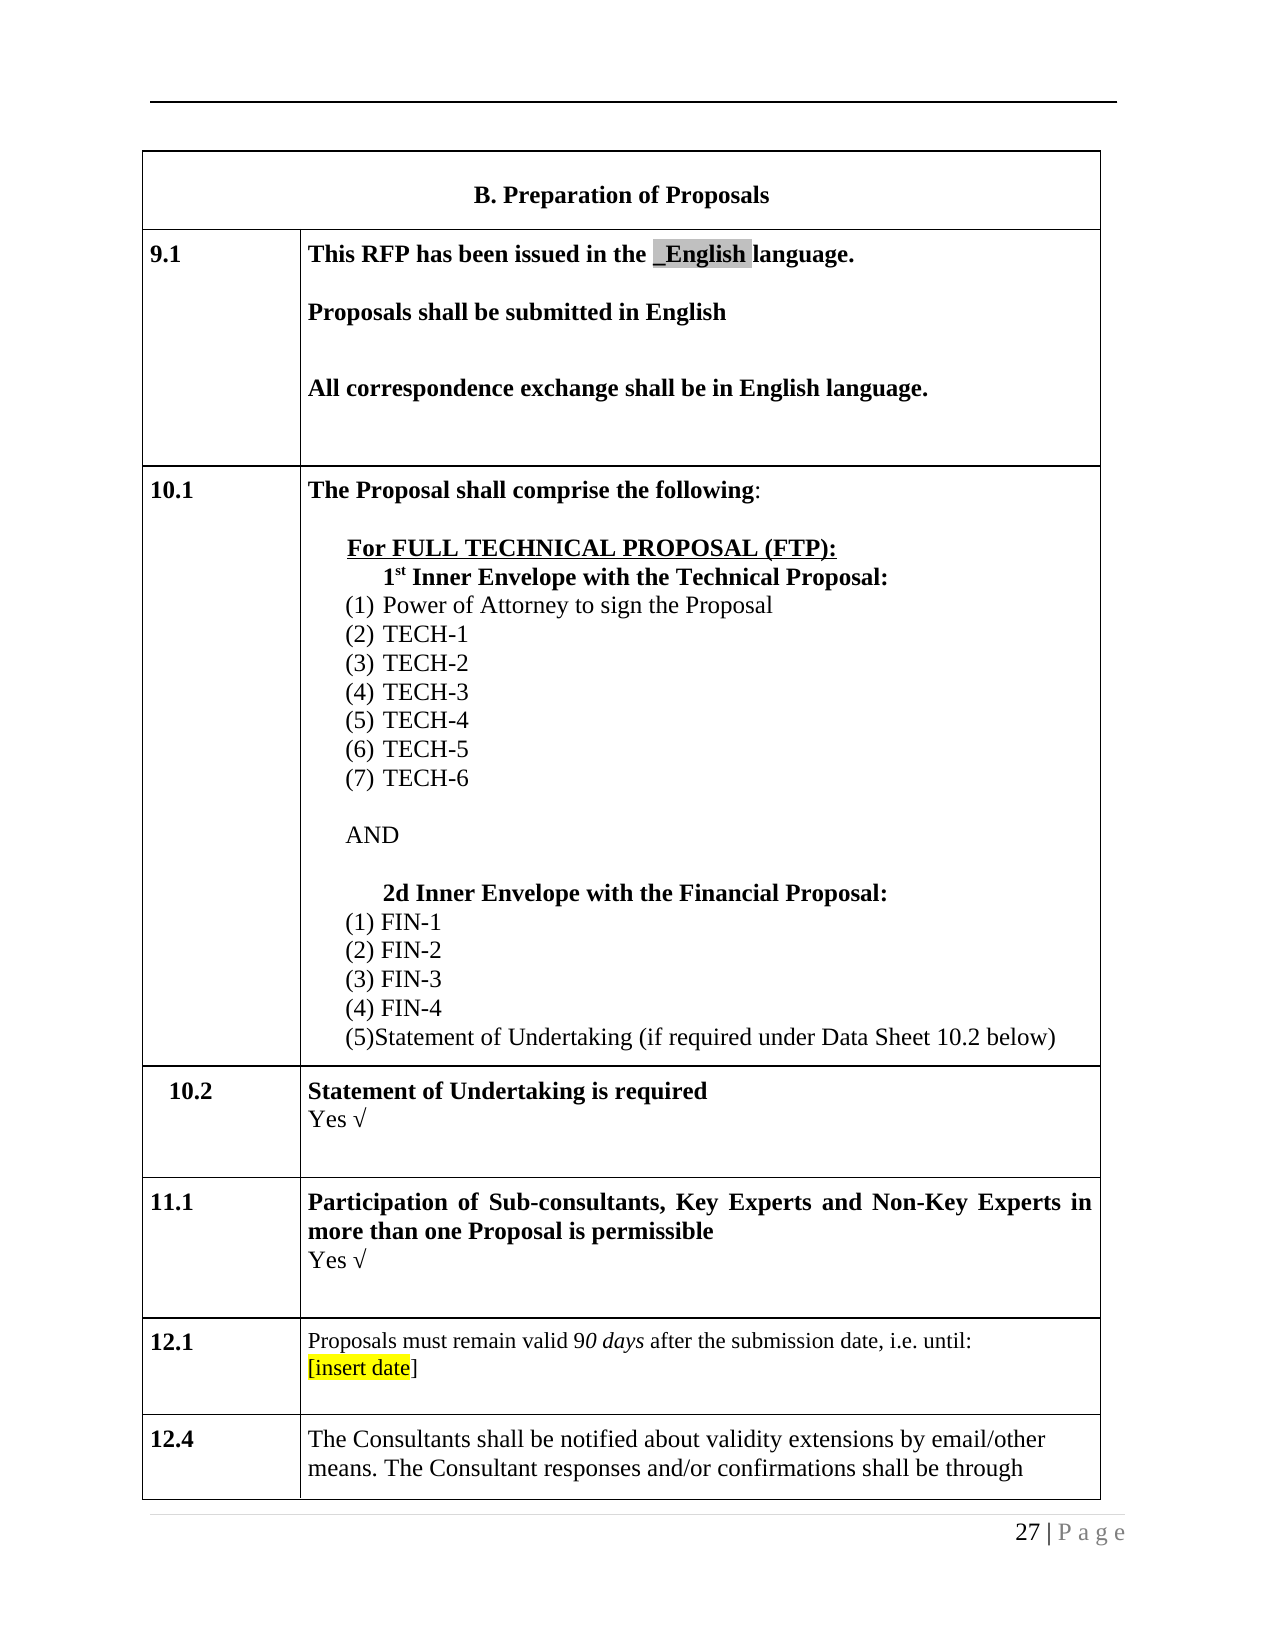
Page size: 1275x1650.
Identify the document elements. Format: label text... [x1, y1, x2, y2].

table_cell 9.1 [143, 230, 300, 465]
table_cell 10.1 [143, 467, 300, 1065]
table_cell 12.4 [143, 1415, 300, 1498]
table_cell 12.1 [143, 1319, 300, 1413]
table_cell 11.1 [143, 1178, 300, 1317]
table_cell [301, 1415, 1100, 1498]
table_cell Proposals must remain valid 90 days after the submission date, i.e. until: [insert date] [301, 1319, 1100, 1413]
table_cell This RFP has been issued in the _English language. Proposals shall be submitted in English All correspondence exchange shall be in English language. [301, 230, 1100, 465]
table_cell The Proposal shall comprise the following: For FULL TECHNICAL PROPOSAL (FTP): 1st Inner Envelope with the Technical Proposal: Power of Attorney to sign the Proposal TECH-1 TECH-2 TECH-3 TECH-4 TECH-5 TECH-6 AND 2d Inner Envelope with the Financial Proposal: (1) FIN-1 (2) FIN-2 (3) FIN-3 (4) FIN-4 (5)Statement of Undertaking (if required under Data Sheet 10.2 below) [301, 467, 1100, 1065]
table_cell Participation of Sub-consultants, Key Experts and Non-Key Experts in more than one Proposal is permissible Yes √ [301, 1178, 1100, 1317]
table_cell 10.2 [143, 1067, 300, 1177]
table_cell B. Preparation of Proposals [143, 152, 1100, 229]
table_cell Statement of Undertaking is required Yes √ [301, 1067, 1100, 1177]
